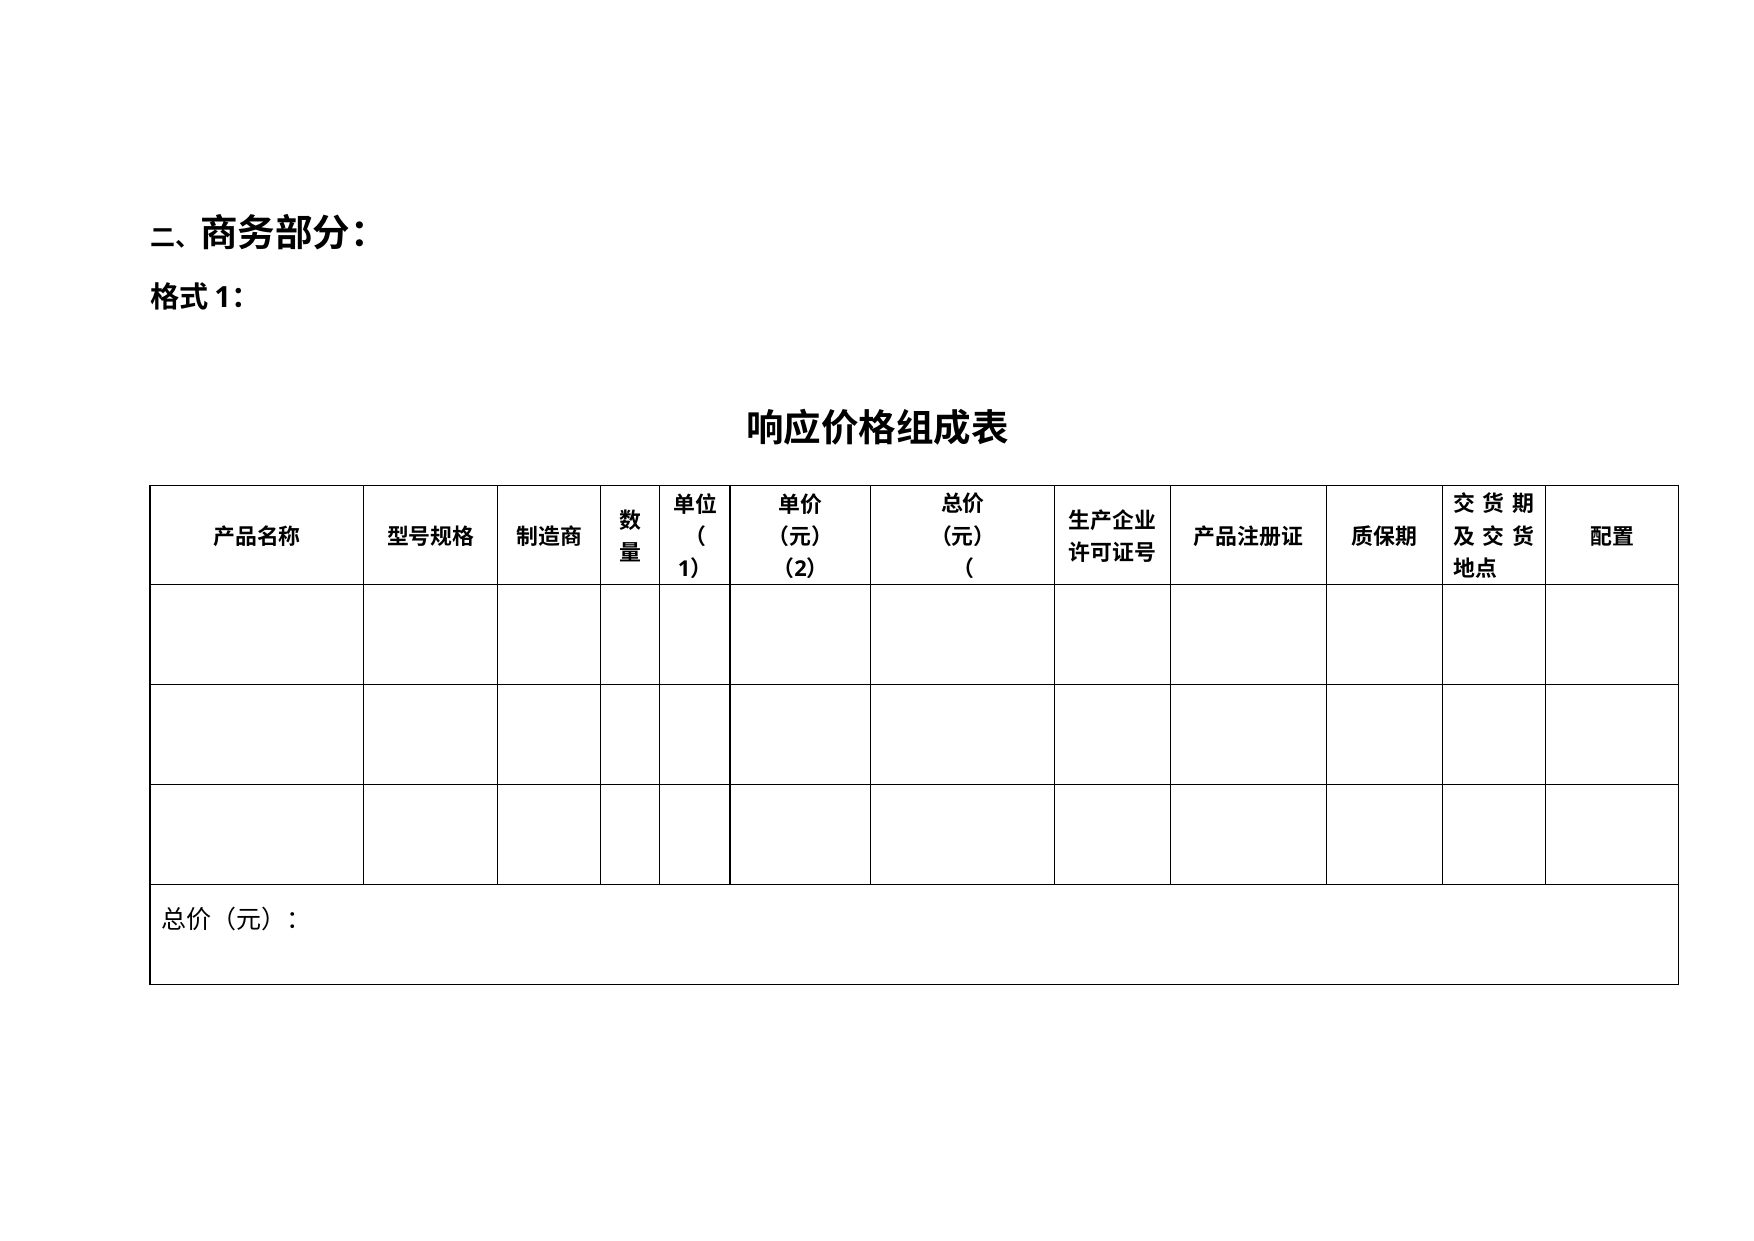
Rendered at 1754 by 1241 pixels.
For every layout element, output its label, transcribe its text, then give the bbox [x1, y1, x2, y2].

table_cell [1171, 785, 1326, 884]
table_header 数量 [601, 486, 659, 584]
text 格式1： [150, 263, 1604, 328]
table_cell [1327, 685, 1442, 784]
table_header 交货期及交货地点 [1443, 486, 1545, 584]
table_header 产品注册证 [1171, 486, 1326, 584]
table_cell [1055, 785, 1170, 884]
table_cell [151, 685, 363, 784]
table_cell [731, 785, 870, 884]
table_cell [1546, 585, 1678, 684]
table_cell [1546, 785, 1678, 884]
table_cell [601, 785, 659, 884]
table_cell [498, 685, 600, 784]
table_header 生产企业许可证号 [1055, 486, 1170, 584]
table_cell [601, 585, 659, 684]
table_cell [1055, 685, 1170, 784]
table_cell [871, 585, 1054, 684]
table_header 型号规格 [364, 486, 497, 584]
table_cell [1171, 585, 1326, 684]
table_cell [151, 585, 363, 684]
table_cell [151, 785, 363, 884]
table_cell 总价（元）： [151, 885, 1678, 984]
table_cell [1443, 585, 1545, 684]
table_cell [1171, 685, 1326, 784]
table_header 产品名称 [151, 486, 363, 584]
table_cell [1546, 685, 1678, 784]
table_header 制造商 [498, 486, 600, 584]
table_cell [1055, 585, 1170, 684]
table_cell [601, 685, 659, 784]
table_cell [364, 685, 497, 784]
table_cell [660, 685, 729, 784]
table_cell [731, 585, 870, 684]
table_cell [364, 785, 497, 884]
table_header 质保期 [1327, 486, 1442, 584]
table_header 配置 [1546, 486, 1678, 584]
table_cell [660, 785, 729, 884]
table_header 总价 （元） （3）=（1）*（2） [871, 486, 1054, 584]
table_cell [1327, 785, 1442, 884]
table_cell [364, 585, 497, 684]
table_cell [731, 685, 870, 784]
table_cell [871, 685, 1054, 784]
table_cell [1443, 785, 1545, 884]
table_header 单价 （元）（2） [731, 486, 870, 584]
text 响应价格组成表 [150, 393, 1604, 458]
table_header 单位 （1） [660, 486, 729, 584]
table_cell [1327, 585, 1442, 684]
table_cell [498, 785, 600, 884]
table_cell [871, 785, 1054, 884]
table_cell [498, 585, 600, 684]
list 商务部分： [150, 198, 1604, 263]
table_cell [1443, 685, 1545, 784]
table_cell [660, 585, 729, 684]
